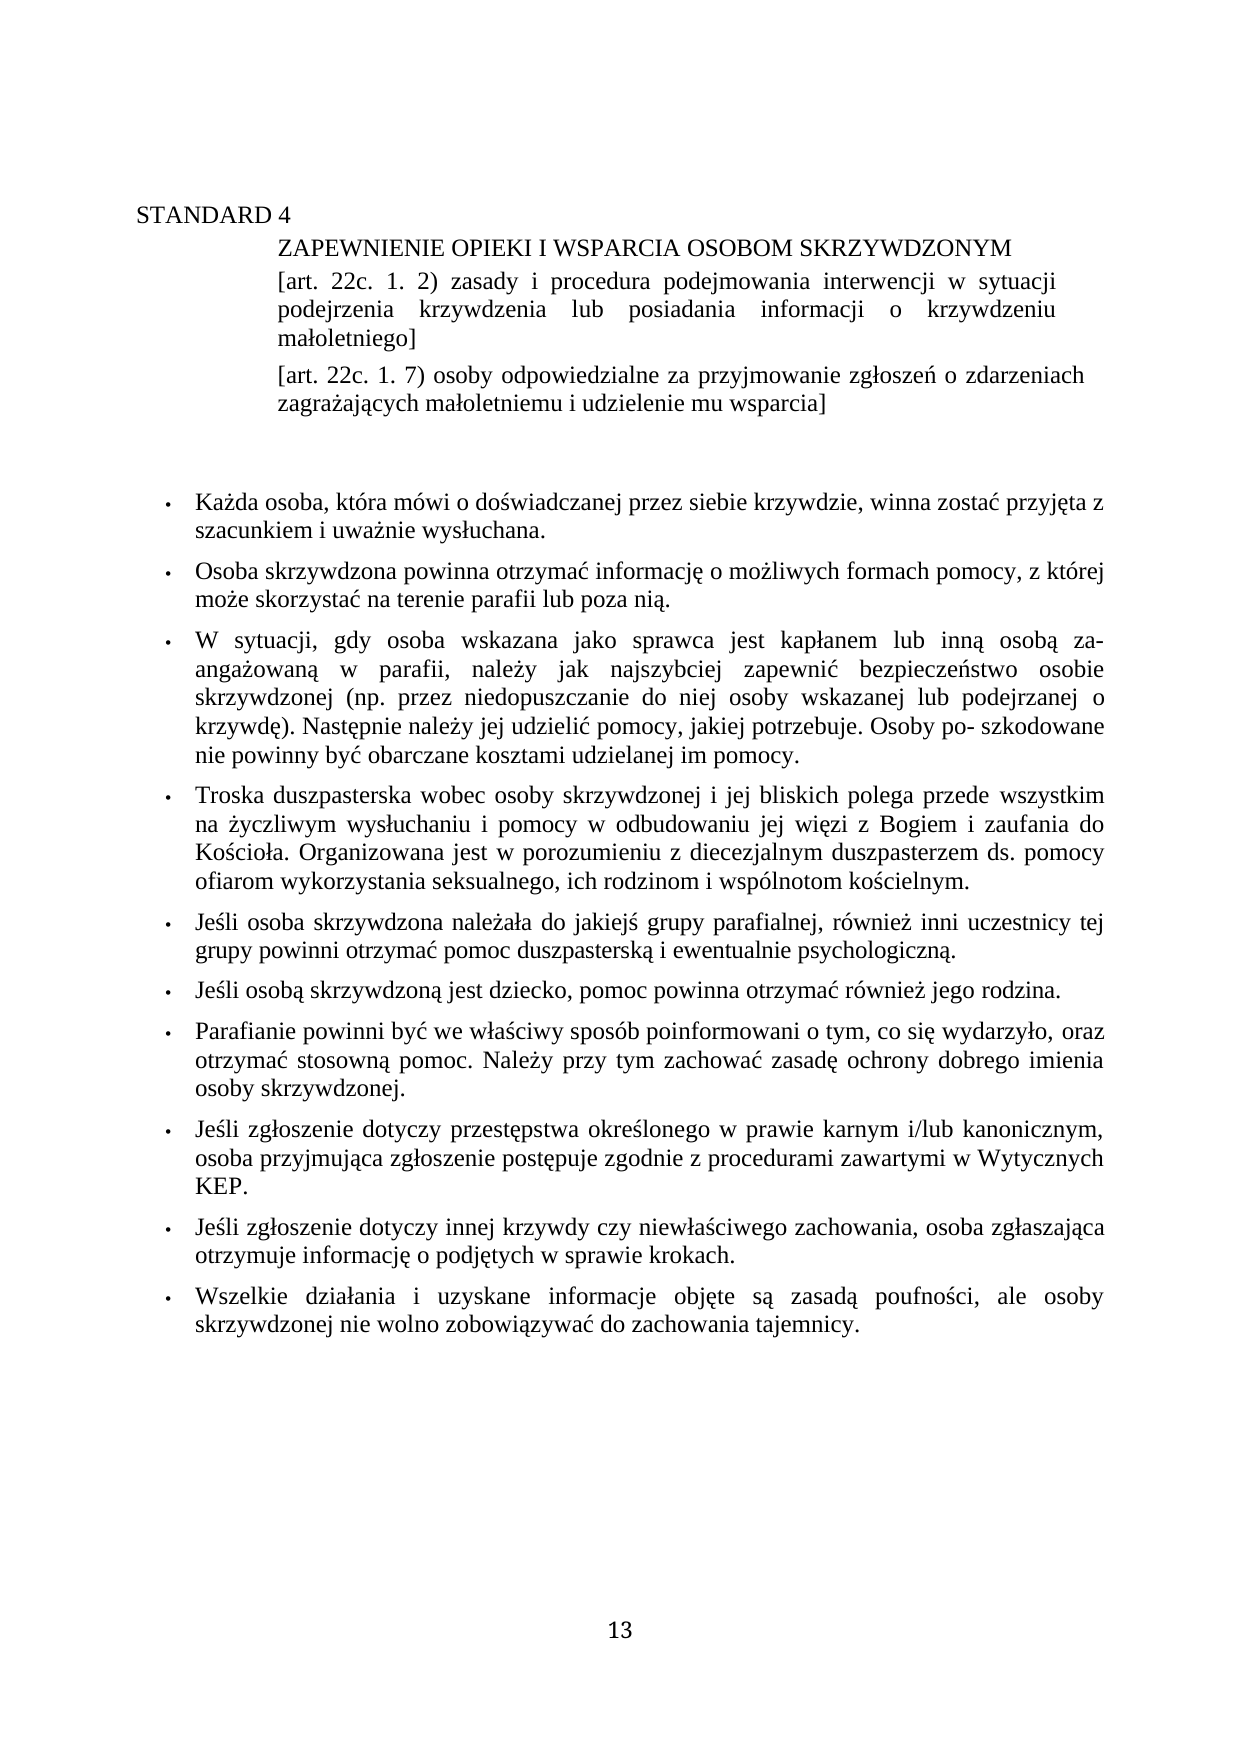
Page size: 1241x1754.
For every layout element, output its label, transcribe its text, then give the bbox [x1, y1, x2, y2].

text ZAPEWNIENIE OPIEKI I WSPARCIA OSOBOM SKRZYWDZONYM [277, 233, 1240, 262]
text STANDARD 4 [136, 200, 1240, 229]
list Jeśli zgłoszenie dotyczy innej krzywdy czy niewłaściwego zachowania, osoba zgłaszająca otrzymuje informację o podjętych w sprawie krokach. [165, 1212, 1105, 1269]
list Jeśli osobą skrzywdzoną jest dziecko, pomoc powinna otrzymać również jego rodzina. [165, 976, 1105, 1004]
list Wszelkie działania i uzyskane informacje objęte są zasadą poufności, ale osoby skrzywdzonej nie wolno zobowiązywać do zachowania tajemnicy. [165, 1281, 1104, 1338]
list Osoba skrzywdzona powinna otrzymać informację o możliwych formach pomocy, z której może skorzystać na terenie parafii lub poza nią. [165, 556, 1104, 613]
list Parafianie powinni być we właściwy sposób poinformowani o tym, co się wydarzyło, oraz otrzymać stosowną pomoc. Należy przy tym zachować zasadę ochrony dobrego imienia osoby skrzywdzonej. [165, 1016, 1105, 1102]
list Jeśli zgłoszenie dotyczy przestępstwa określonego w prawie karnym i/lub kanonicznym, osoba przyjmująca zgłoszenie postępuje zgodnie z procedurami zawartymi w Wytycznych KEP. [165, 1114, 1105, 1200]
list W sytuacji, gdy osoba wskazana jako sprawca jest kapłanem lub inną osobą za- angażowaną w parafii, należy jak najszybciej zapewnić bezpieczeństwo osobie skrzywdzonej (np. przez niedopuszczanie do niej osoby wskazanej lub podejrzanej o krzywdę). Następnie należy jej udzielić pomocy, jakiej potrzebuje. Osoby po- szkodowane nie powinny być obarczane kosztami udzielanej im pomocy. [165, 625, 1105, 769]
text [art. 22c. 1. 2) zasady i procedura podejmowania interwencji w sytuacji podejrzenia krzywdzenia lub posiadania informacji o krzywdzeniu małoletniego] [277, 266, 1057, 352]
list Jeśli osoba skrzywdzona należała do jakiejś grupy parafialnej, również inni uczestnicy tej grupy powinni otrzymać pomoc duszpasterską i ewentualnie psychologiczną. [165, 907, 1105, 964]
list Troska duszpasterska wobec osoby skrzywdzonej i jej bliskich polega przede wszystkim na życzliwym wysłuchaniu i pomocy w odbudowaniu jej więzi z Bogiem i zaufania do Kościoła. Organizowana jest w porozumieniu z diecezjalnym duszpasterzem ds. pomocy ofiarom wykorzystania seksualnego, ich rodzinom i wspólnotom kościelnym. [165, 780, 1105, 895]
text [art. 22c. 1. 7) osoby odpowiedzialne za przyjmowanie zgłoszeń o zdarzeniach zagrażających małoletniemu i udzielenie mu wsparcia] [277, 360, 1086, 417]
list Każda osoba, która mówi o doświadczanej przez siebie krzywdzie, winna zostać przyjęta z szacunkiem i uważnie wysłuchana. [165, 487, 1105, 544]
